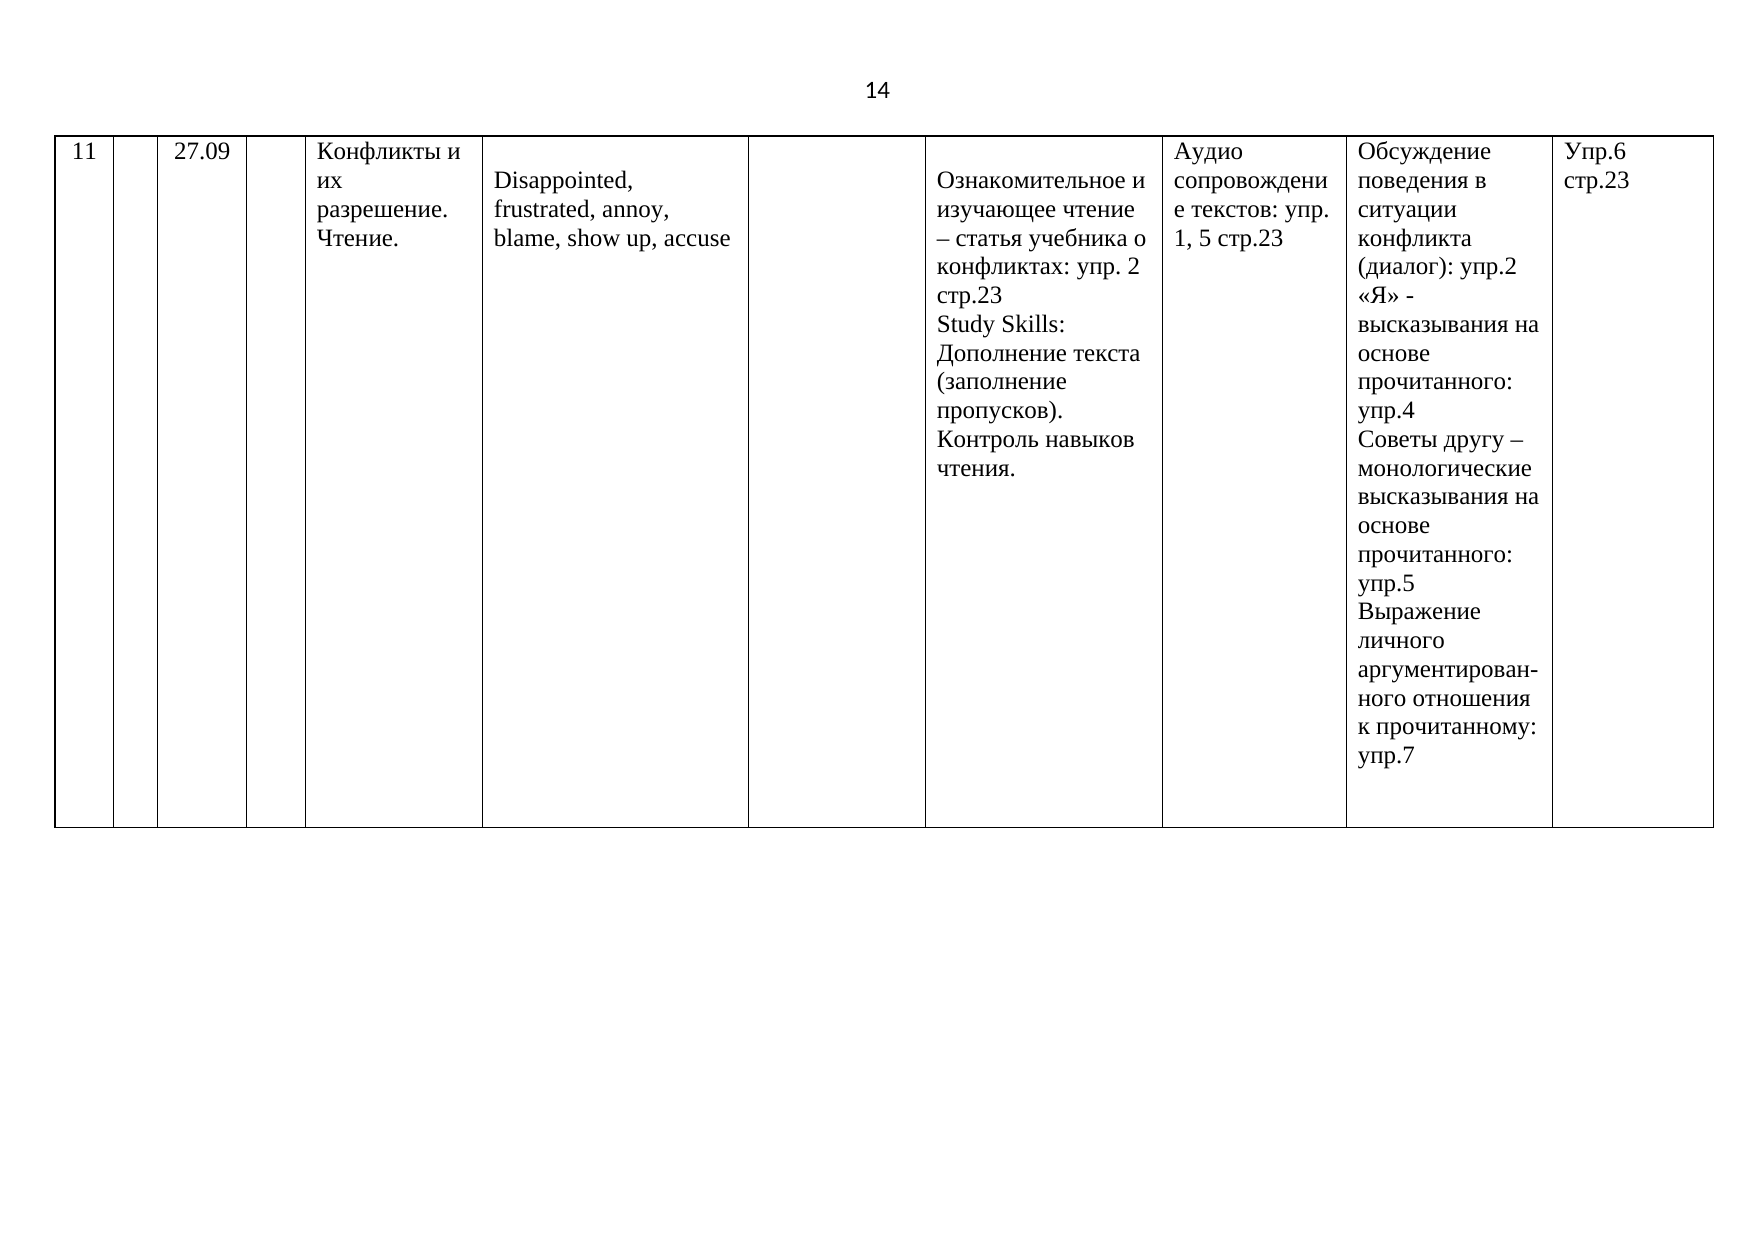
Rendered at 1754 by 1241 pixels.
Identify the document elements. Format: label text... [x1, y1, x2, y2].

table_cell Конфликты и их разрешение. Чтение. [306, 137, 482, 827]
table_cell [247, 137, 305, 827]
table_cell Упр.6 стр.23 [1553, 137, 1713, 827]
table_cell Ознакомительное и изучающее чтение – статья учебника о конфликтах: упр. 2 стр.23 Study Skills: Дополнение текста (заполнение пропусков). Контроль навыков чтения. [926, 137, 1162, 827]
table_cell Обсуждение поведения в ситуации конфликта (диалог): упр.2 «Я» -высказывания на основе прочитанного: упр.4 Советы другу – монологические высказывания на основе прочитанного: упр.5 Выражение личного аргументирован-ного отношения к прочитанному: упр.7 [1347, 137, 1552, 827]
table_cell [749, 137, 925, 827]
table_cell Disappointed, frustrated, annoy, blame, show up, accuse [483, 137, 748, 827]
table_cell Аудио сопровождение текстов: упр. 1, 5 стр.23 [1163, 137, 1346, 827]
table_cell 11 [56, 137, 113, 827]
table_cell 27.09 [158, 137, 246, 827]
table_cell [114, 137, 157, 827]
